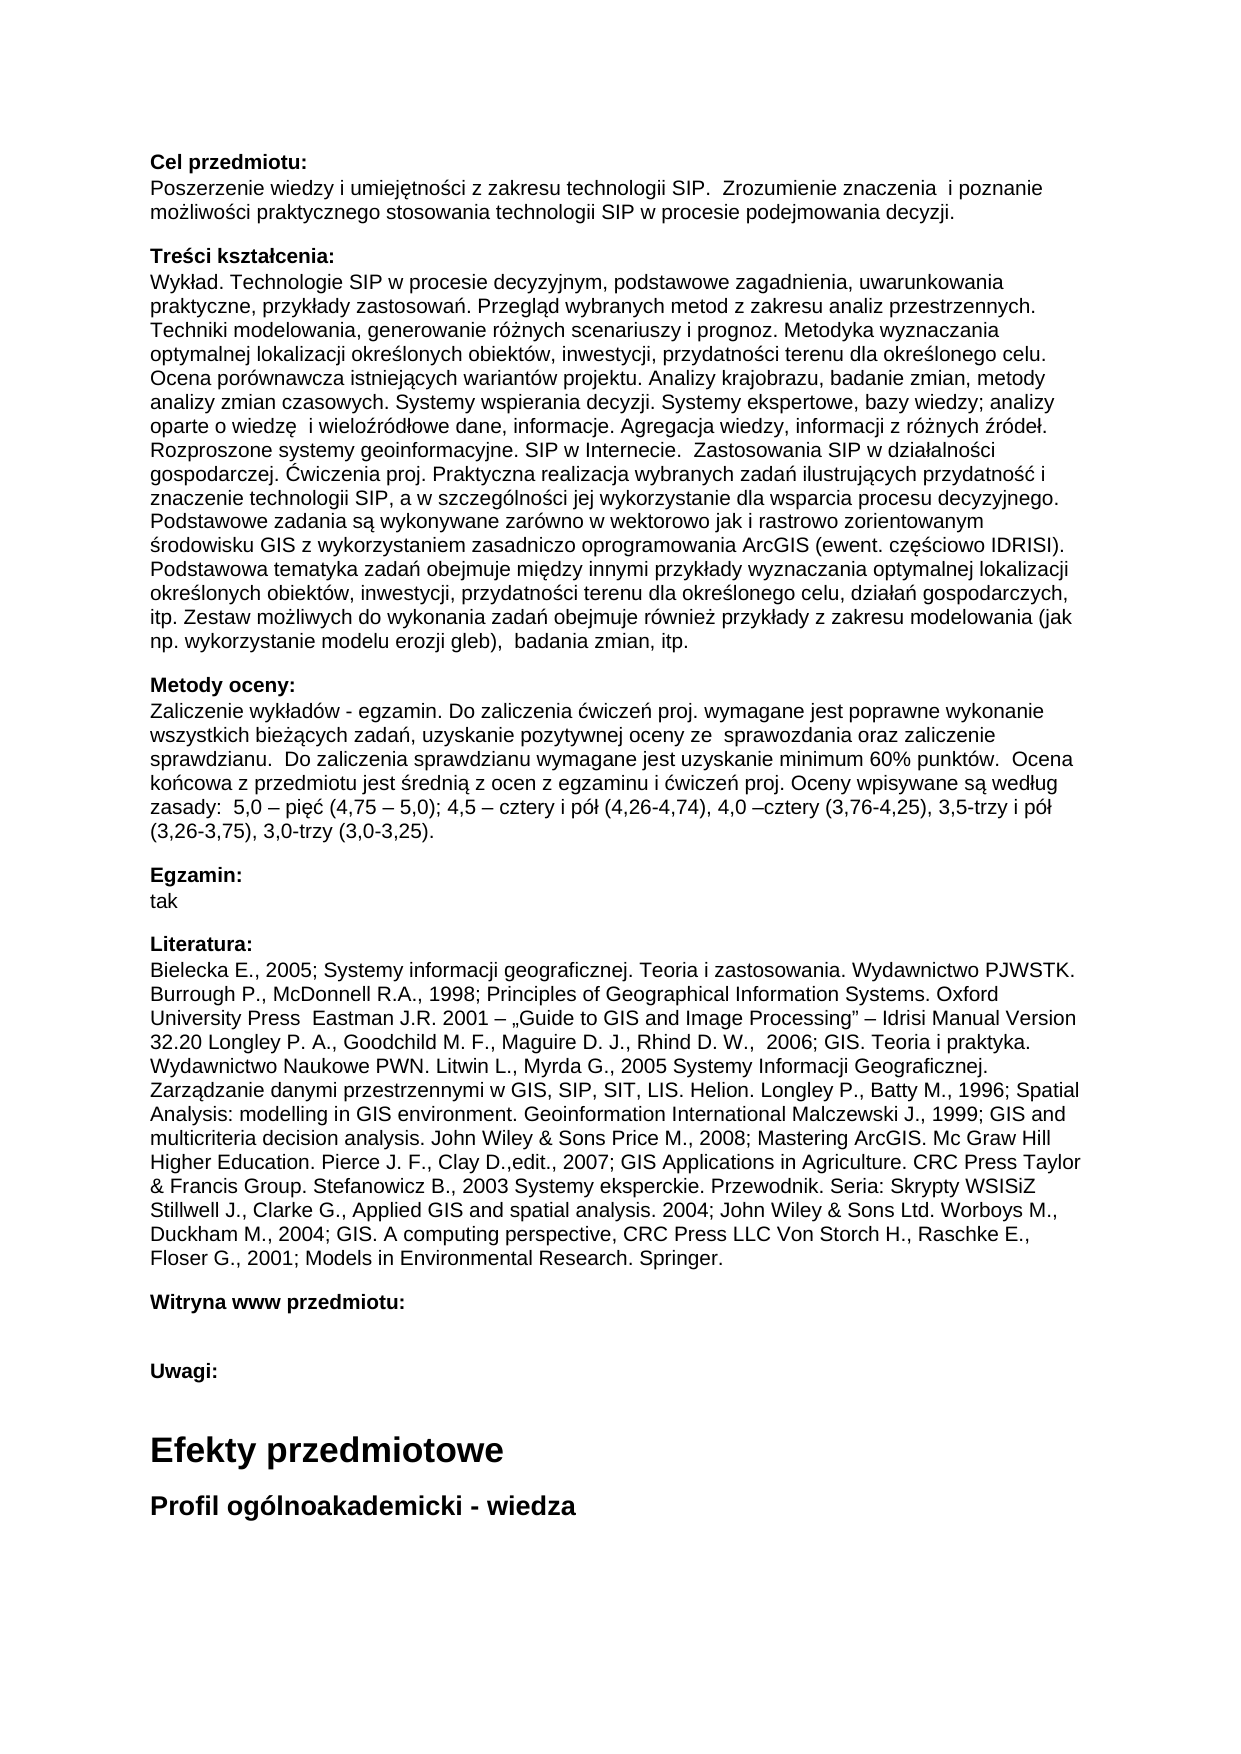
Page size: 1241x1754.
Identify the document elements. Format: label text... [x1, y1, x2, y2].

text Zaliczenie wykładów - egzamin. Do zaliczenia ćwiczeń proj. wymagane jest poprawne wykonanie wszystkich bieżących zadań, uzyskanie pozytywnej oceny ze sprawozdania oraz zaliczenie sprawdzianu. Do zaliczenia sprawdzianu wymagane jest uzyskanie minimum 60% punktów. Ocena końcowa z przedmiotu jest średnią z ocen z egzaminu i ćwiczeń proj. Oceny wpisywane są według zasady: 5,0 – pięć (4,75 – 5,0); 4,5 – cztery i pół (4,26-4,74), 4,0 –cztery (3,76-4,25), 3,5-trzy i pół (3,26-3,75), 3,0-trzy (3,0-3,25). [150, 699, 1090, 843]
text Poszerzenie wiedzy i umiejętności z zakresu technologii SIP. Zrozumienie znaczenia i poznanie możliwości praktycznego stosowania technologii SIP w procesie podejmowania decyzji. [150, 176, 1090, 224]
text Cel przedmiotu: [150, 150, 1090, 174]
text Treści kształcenia: [150, 244, 1090, 268]
text Uwagi: [150, 1359, 1090, 1383]
text Literatura: [150, 932, 1090, 956]
subtitle Profil ogólnoakademicki - wiedza [150, 1490, 1090, 1521]
text Wykład. Technologie SIP w procesie decyzyjnym, podstawowe zagadnienia, uwarunkowania praktyczne, przykłady zastosowań. Przegląd wybranych metod z zakresu analiz przestrzennych. Techniki modelowania, generowanie różnych scenariuszy i prognoz. Metodyka wyznaczania optymalnej lokalizacji określonych obiektów, inwestycji, przydatności terenu dla określonego celu. Ocena porównawcza istniejących wariantów projektu. Analizy krajobrazu, badanie zmian, metody analizy zmian czasowych. Systemy wspierania decyzji. Systemy ekspertowe, bazy wiedzy; analizy oparte o wiedzę i wieloźródłowe dane, informacje. Agregacja wiedzy, informacji z różnych źródeł. Rozproszone systemy geoinformacyjne. SIP w Internecie. Zastosowania SIP w działalności gospodarczej. Ćwiczenia proj. Praktyczna realizacja wybranych zadań ilustrujących przydatność i znaczenie technologii SIP, a w szczególności jej wykorzystanie dla wsparcia procesu decyzyjnego. Podstawowe zadania są wykonywane zarówno w wektorowo jak i rastrowo zorientowanym środowisku GIS z wykorzystaniem zasadniczo oprogramowania ArcGIS (ewent. częściowo IDRISI). Podstawowa tematyka zadań obejmuje między innymi przykłady wyznaczania optymalnej lokalizacji określonych obiektów, inwestycji, przydatności terenu dla określonego celu, działań gospodarczych, itp. Zestaw możliwych do wykonania zadań obejmuje również przykłady z zakresu modelowania (jak np. wykorzystanie modelu erozji gleb), badania zmian, itp. [150, 270, 1090, 653]
subtitle Efekty przedmiotowe [150, 1429, 1090, 1470]
text Witryna www przedmiotu: [150, 1289, 1090, 1313]
text Egzamin: [150, 862, 1090, 886]
text Bielecka E., 2005; Systemy informacji geograficznej. Teoria i zastosowania. Wydawnictwo PJWSTK. Burrough P., McDonnell R.A., 1998; Principles of Geographical Information Systems. Oxford University Press Eastman J.R. 2001 – „Guide to GIS and Image Processing” – Idrisi Manual Version 32.20 Longley P. A., Goodchild M. F., Maguire D. J., Rhind D. W., 2006; GIS. Teoria i praktyka. Wydawnictwo Naukowe PWN. Litwin L., Myrda G., 2005 Systemy Informacji Geograficznej. Zarządzanie danymi przestrzennymi w GIS, SIP, SIT, LIS. Helion. Longley P., Batty M., 1996; Spatial Analysis: modelling in GIS environment. Geoinformation International Malczewski J., 1999; GIS and multicriteria decision analysis. John Wiley & Sons Price M., 2008; Mastering ArcGIS. Mc Graw Hill Higher Education. Pierce J. F., Clay D.,edit., 2007; GIS Applications in Agriculture. CRC Press Taylor & Francis Group. Stefanowicz B., 2003 Systemy eksperckie. Przewodnik. Seria: Skrypty WSISiZ Stillwell J., Clarke G., Applied GIS and spatial analysis. 2004; John Wiley & Sons Ltd. Worboys M., Duckham M., 2004; GIS. A computing perspective, CRC Press LLC Von Storch H., Raschke E., Floser G., 2001; Models in Environmental Research. Springer. [150, 958, 1090, 1270]
text tak [150, 888, 1090, 912]
text Metody oceny: [150, 673, 1090, 697]
